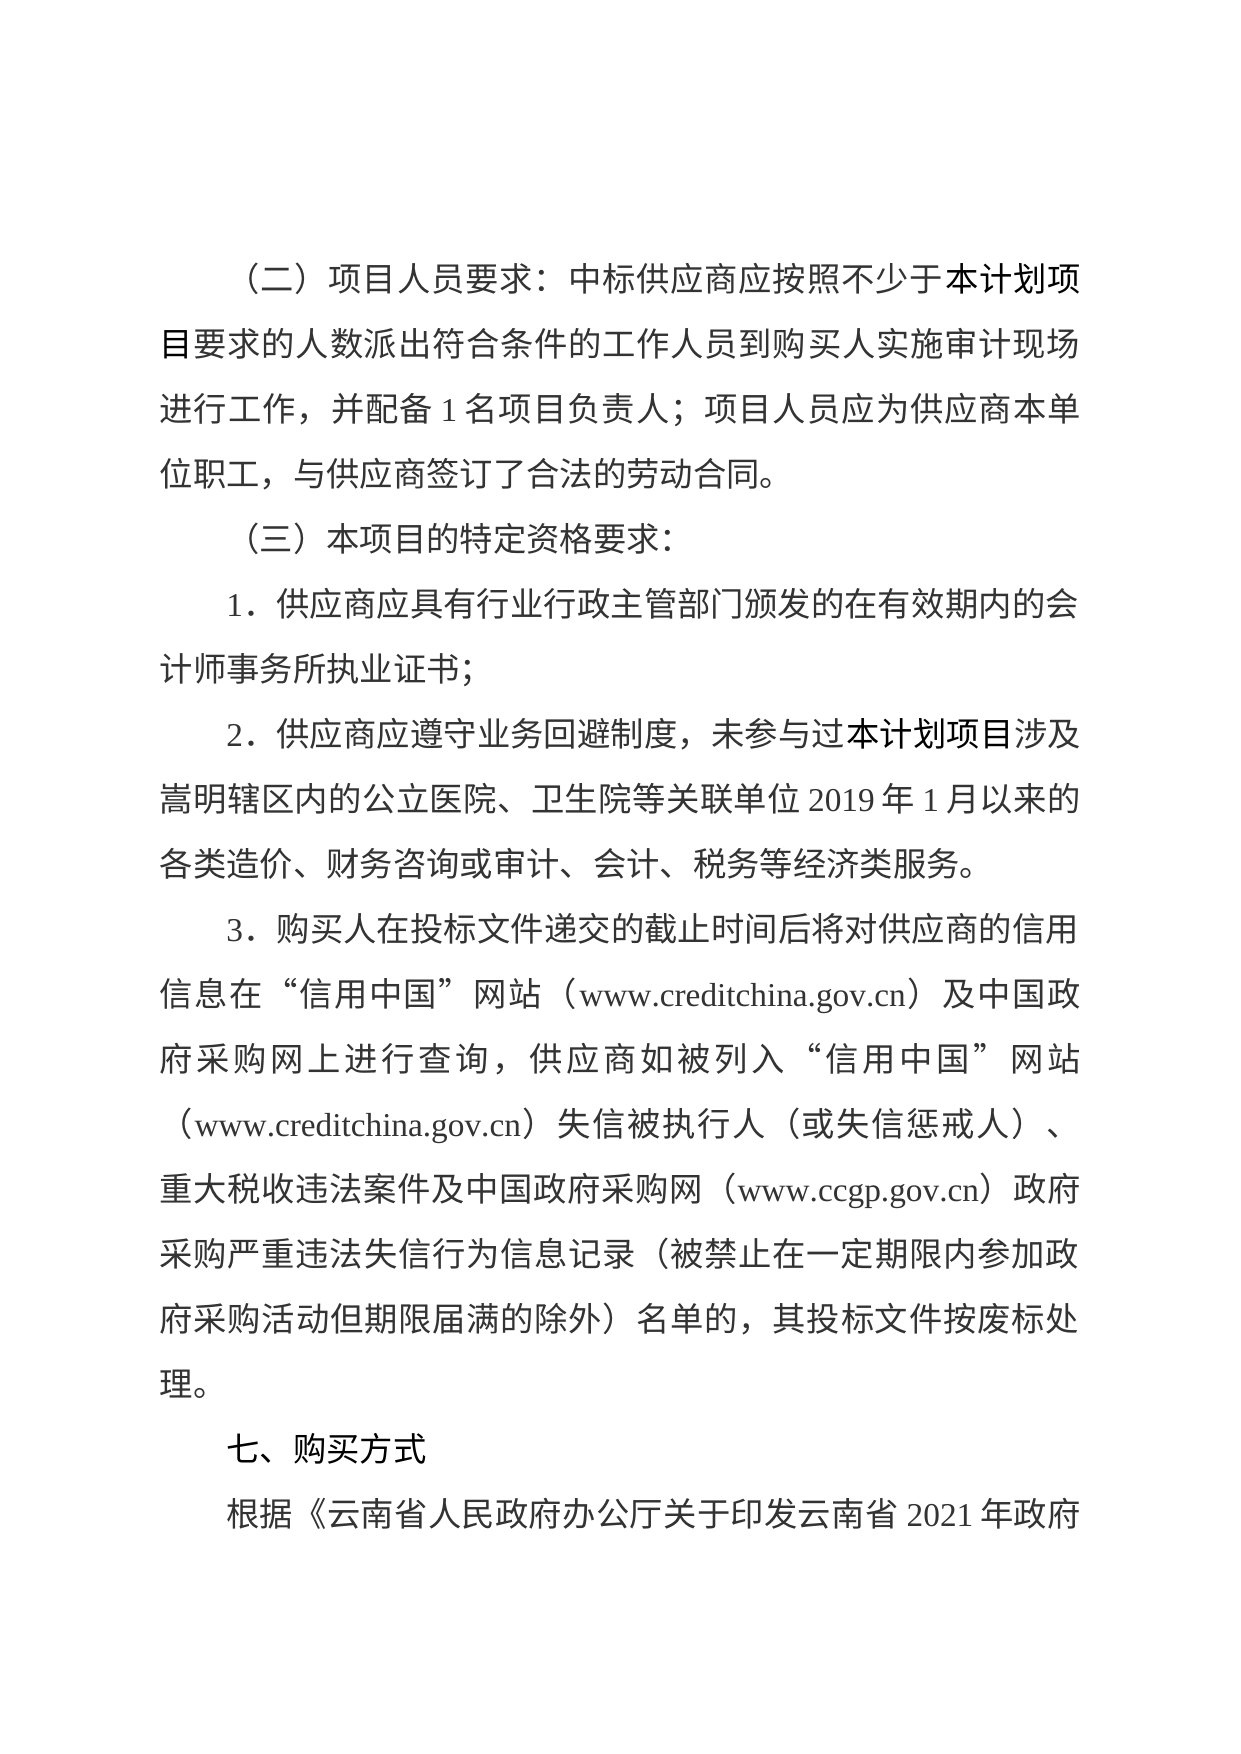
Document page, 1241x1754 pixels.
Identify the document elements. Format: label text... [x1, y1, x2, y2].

text 2．供应商应遵守业务回避制度，未参与过本计划项目涉及嵩明辖区内的公立医院、卫生院等关联单位2019年1月以来的各类造价、财务咨询或审计、会计、税务等经济类服务。 [159, 700, 1081, 895]
text （三）本项目的特定资格要求： [159, 505, 1081, 570]
text 七、购买方式 [159, 1415, 1081, 1480]
text 3．购买人在投标文件递交的截止时间后将对供应商的信用信息在“信用中国”网站（www.creditchina.gov.cn）及中国政府采购网上进行查询，供应商如被列入“信用中国”网站（www.creditchina.gov.cn）失信被执行人（或失信惩戒人）、重大税收违法案件及中国政府采购网（www.ccgp.gov.cn）政府采购严重违法失信行为信息记录（被禁止在一定期限内参加政府采购活动但期限届满的除外）名单的，其投标文件按废标处理。 [159, 895, 1081, 1415]
text （二）项目人员要求：中标供应商应按照不少于本计划项目要求的人数派出符合条件的工作人员到购买人实施审计现场进行工作，并配备1名项目负责人；项目人员应为供应商本单位职工，与供应商签订了合法的劳动合同。 [159, 245, 1081, 505]
text 1．供应商应具有行业行政主管部门颁发的在有效期内的会计师事务所执业证书； [159, 570, 1081, 700]
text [159, 1480, 1081, 1545]
